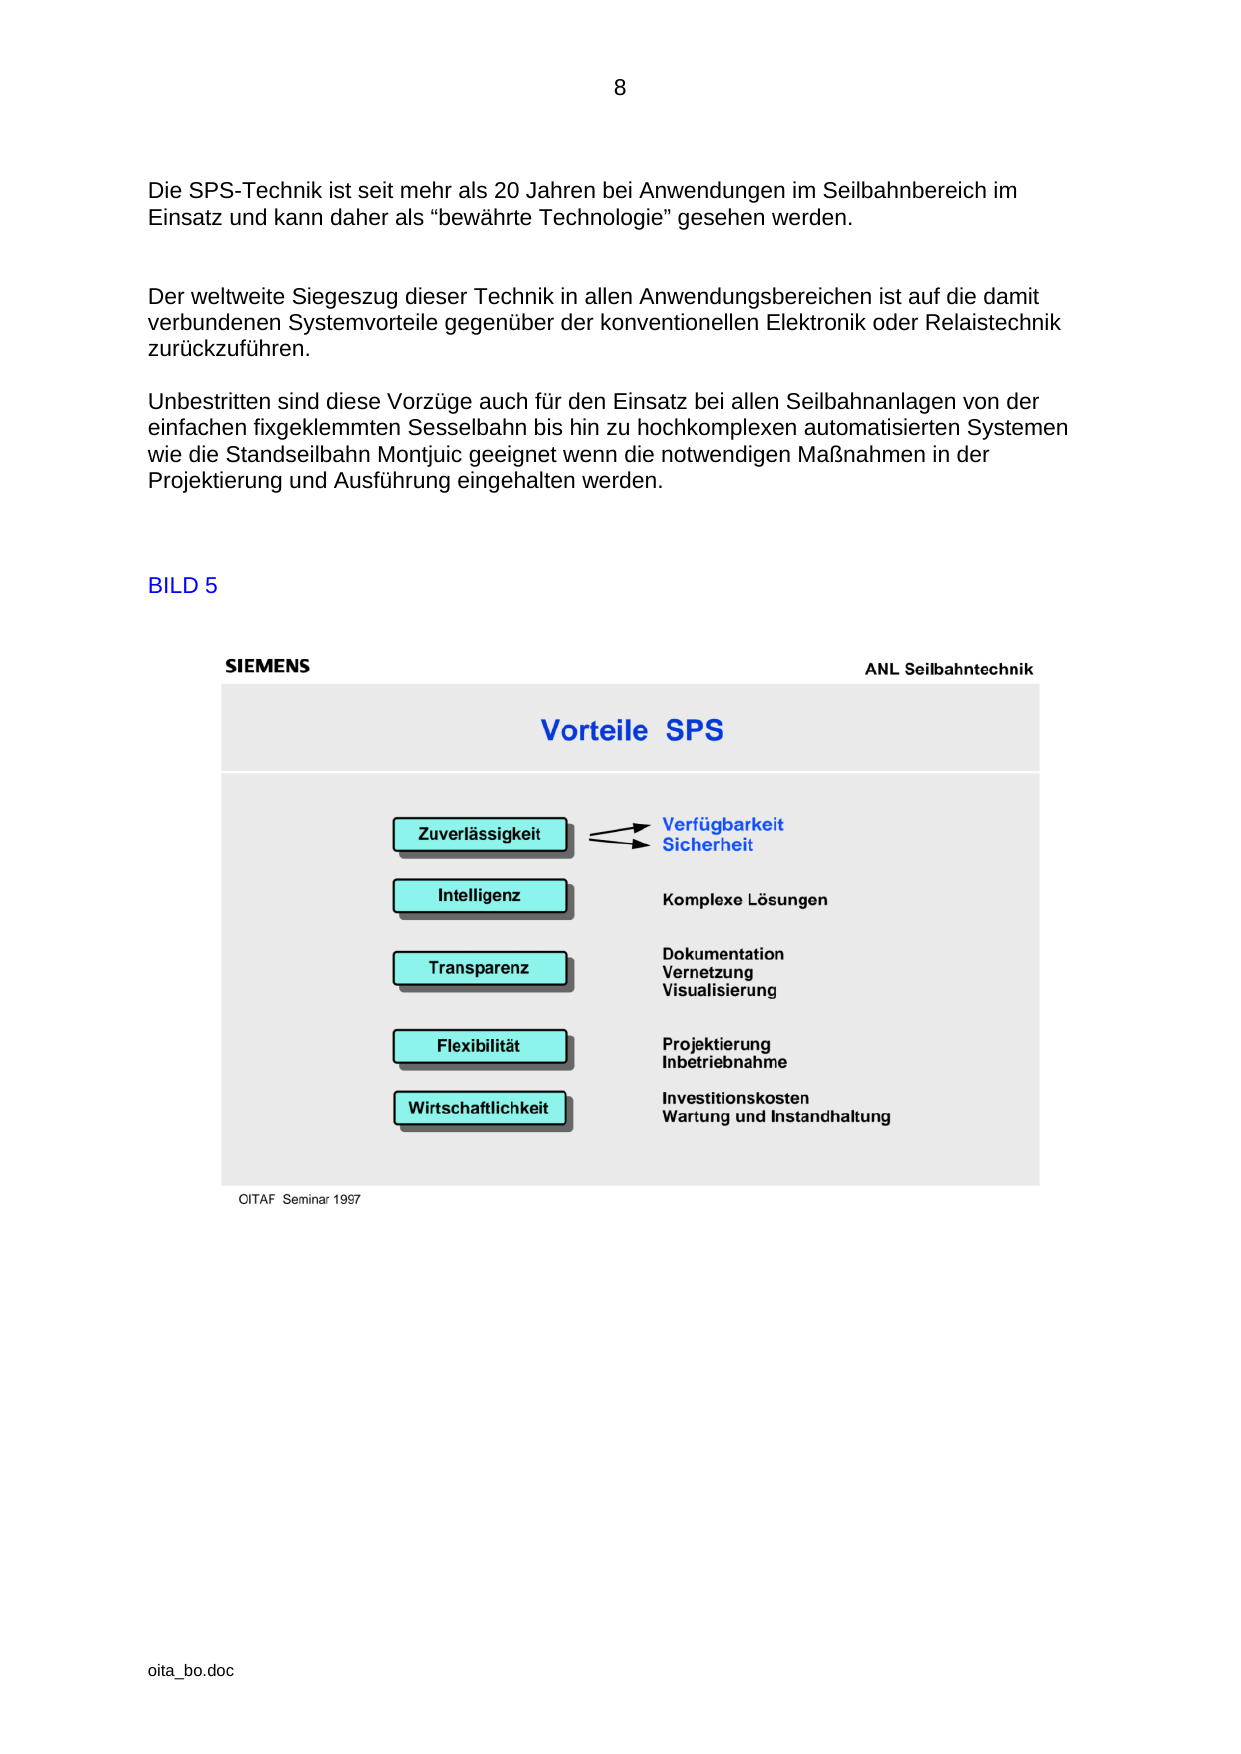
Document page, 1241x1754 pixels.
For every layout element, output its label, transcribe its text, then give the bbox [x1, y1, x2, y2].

text Die SPS-Technik ist seit mehr als 20 Jahren bei Anwendungen im Seilbahnbereich im Einsatz und kann daher als “bewährte Technologie” gesehen werden. [148, 177, 1092, 230]
text BILD 5 [148, 572, 1092, 599]
text Der weltweite Siegeszug dieser Technik in allen Anwendungsbereichen ist auf die damit verbundenen Systemvorteile gegenüber der konventionellen Elektronik oder Relaistechnik zurückzuführen. [148, 283, 1092, 362]
text Unbestritten sind diese Vorzüge auch für den Einsatz bei allen Seilbahnanlagen von der einfachen fixgeklemmten Sesselbahn bis hin zu hochkomplexen automatisierten Systemen wie die Standseilbahn Montjuic geeignet wenn die notwendigen Maßnahmen in der Projektierung und Ausführung eingehalten werden. [148, 388, 1092, 493]
